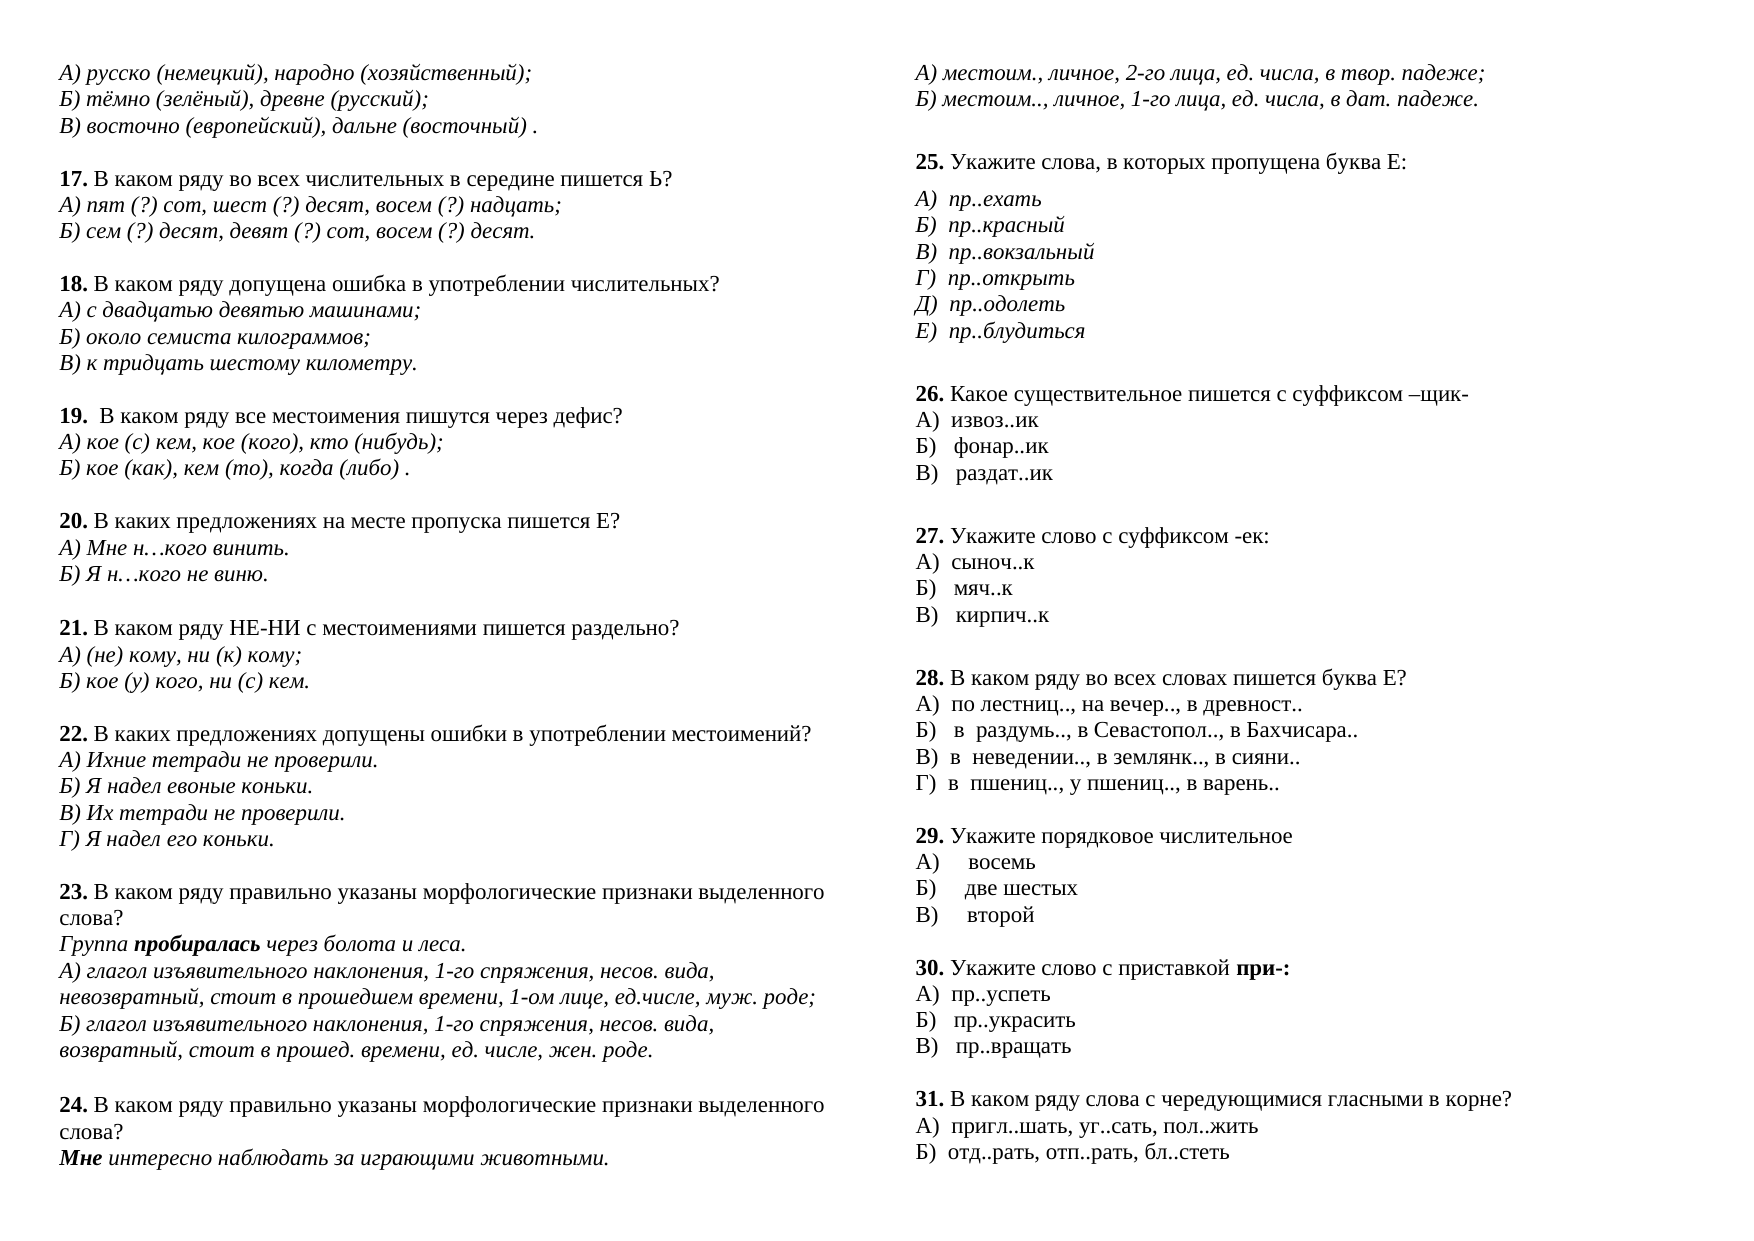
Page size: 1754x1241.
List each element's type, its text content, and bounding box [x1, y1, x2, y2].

text 27. Укажите слово с суффиксом -ек: [915, 511, 1698, 548]
text В) кирпич..к [915, 601, 1698, 627]
text В) пр..вращать [915, 1033, 1698, 1059]
text А) местоим., личное, 2-го лица, ед. числа, в твор. падеже; [915, 59, 1698, 86]
text 25. Укажите слова, в которых пропущена буква Е: [915, 138, 1698, 175]
text Б) фонар..ик [915, 432, 1698, 459]
text А) пр..успеть [915, 980, 1698, 1006]
text А) русско (немецкий), народно (хозяйственный); Б) тёмно (зелёный), древне (русский); В) восточно (европейский), дальне (восточный) . [59, 59, 842, 138]
text 26. Какое существительное пишется с суффиксом –щик- [915, 369, 1698, 406]
text Б) пр..украсить [915, 1006, 1698, 1033]
text 24. В каком ряду правильно указаны морфологические признаки выделенного слова? [59, 1091, 842, 1144]
text Б) две шестых [915, 874, 1698, 901]
text А) восемь [915, 848, 1698, 874]
text 21. В каком ряду НЕ-НИ с местоимениями пишется раздельно? [59, 614, 842, 641]
text А) глагол изъявительного наклонения, 1-го спряжения, несов. вида, невозвратный, стоит в прошедшем времени, 1-ом лице, ед.числе, муж. роде; Б) глагол изъявительного наклонения, 1-го спряжения, несов. вида, возвратный, стоит в прошед. времени, ед. числе, жен. роде. [59, 957, 842, 1062]
text 20. В каких предложениях на месте пропуска пишется Е? [59, 507, 842, 533]
text 30. Укажите слово с приставкой при-: [915, 953, 1698, 980]
text 17. В каком ряду во всех числительных в середине пишется Ь? [59, 164, 842, 191]
text 23. В каком ряду правильно указаны морфологические признаки выделенного слова? [59, 878, 842, 931]
text 22. В каких предложениях допущены ошибки в употреблении местоимений? [59, 720, 842, 746]
text Б) пр..красный [915, 211, 1698, 238]
text 28. В каком ряду во всех словах пишется буква Е? [915, 653, 1698, 690]
text А) по лестниц.., на вечер.., в древност.. [915, 690, 1698, 716]
text Группа пробиралась через болота и леса. [59, 931, 842, 957]
text А) Ихние тетради не проверили. Б) Я надел евоные коньки. В) Их тетради не проверили. Г) Я надел его коньки. [59, 746, 842, 851]
text А) (не) кому, ни (к) кому; Б) кое (у) кого, ни (с) кем. [59, 641, 842, 693]
text Б) местоим.., личное, 1-го лица, ед. числа, в дат. падеже. [915, 86, 1698, 112]
text А) пят (?) сот, шест (?) десят, восем (?) надцать; Б) сем (?) десят, девят (?) сот, восем (?) десят. [59, 191, 842, 244]
text В) в неведении.., в землянк.., в сияни.. [915, 743, 1698, 769]
text 31. В каком ряду слова с чередующимися гласными в корне? [915, 1085, 1698, 1112]
text А) Мне н…кого винить. Б) Я н…кого не виню. [59, 533, 842, 614]
text Г) пр..открыть [915, 264, 1698, 290]
text В) пр..вокзальный [915, 238, 1698, 264]
text Г) в пшениц.., у пшениц.., в варень.. [915, 769, 1698, 795]
text Б) мяч..к [915, 574, 1698, 601]
text Е) пр..блудиться [915, 317, 1698, 343]
text А) кое (с) кем, кое (кого), кто (нибудь); Б) кое (как), кем (то), когда (либо) . [59, 428, 842, 481]
text Б) в раздумь.., в Севастопол.., в Бахчисара.. [915, 716, 1698, 743]
text А) пригл..шать, уг..сать, пол..жить [915, 1112, 1698, 1138]
text 19. В каком ряду все местоимения пишутся через дефис? [59, 402, 842, 428]
text 29. Укажите порядковое числительное [915, 822, 1698, 848]
text А) сыноч..к [915, 548, 1698, 574]
text А) пр..ехать [915, 175, 1698, 211]
text Д) пр..одолеть [915, 290, 1698, 317]
text А) с двадцатью девятью машинами; Б) около семиста килограммов; В) к тридцать шестому километру. [59, 296, 842, 375]
text Б) отд..рать, отп..рать, бл..стеть [915, 1138, 1698, 1164]
text А) извоз..ик [915, 406, 1698, 432]
text Мне интересно наблюдать за играющими животными. [59, 1144, 842, 1171]
text 18. В каком ряду допущена ошибка в употреблении числительных? [59, 270, 842, 296]
text В) раздат..ик [915, 459, 1698, 485]
text В) второй [915, 901, 1698, 927]
